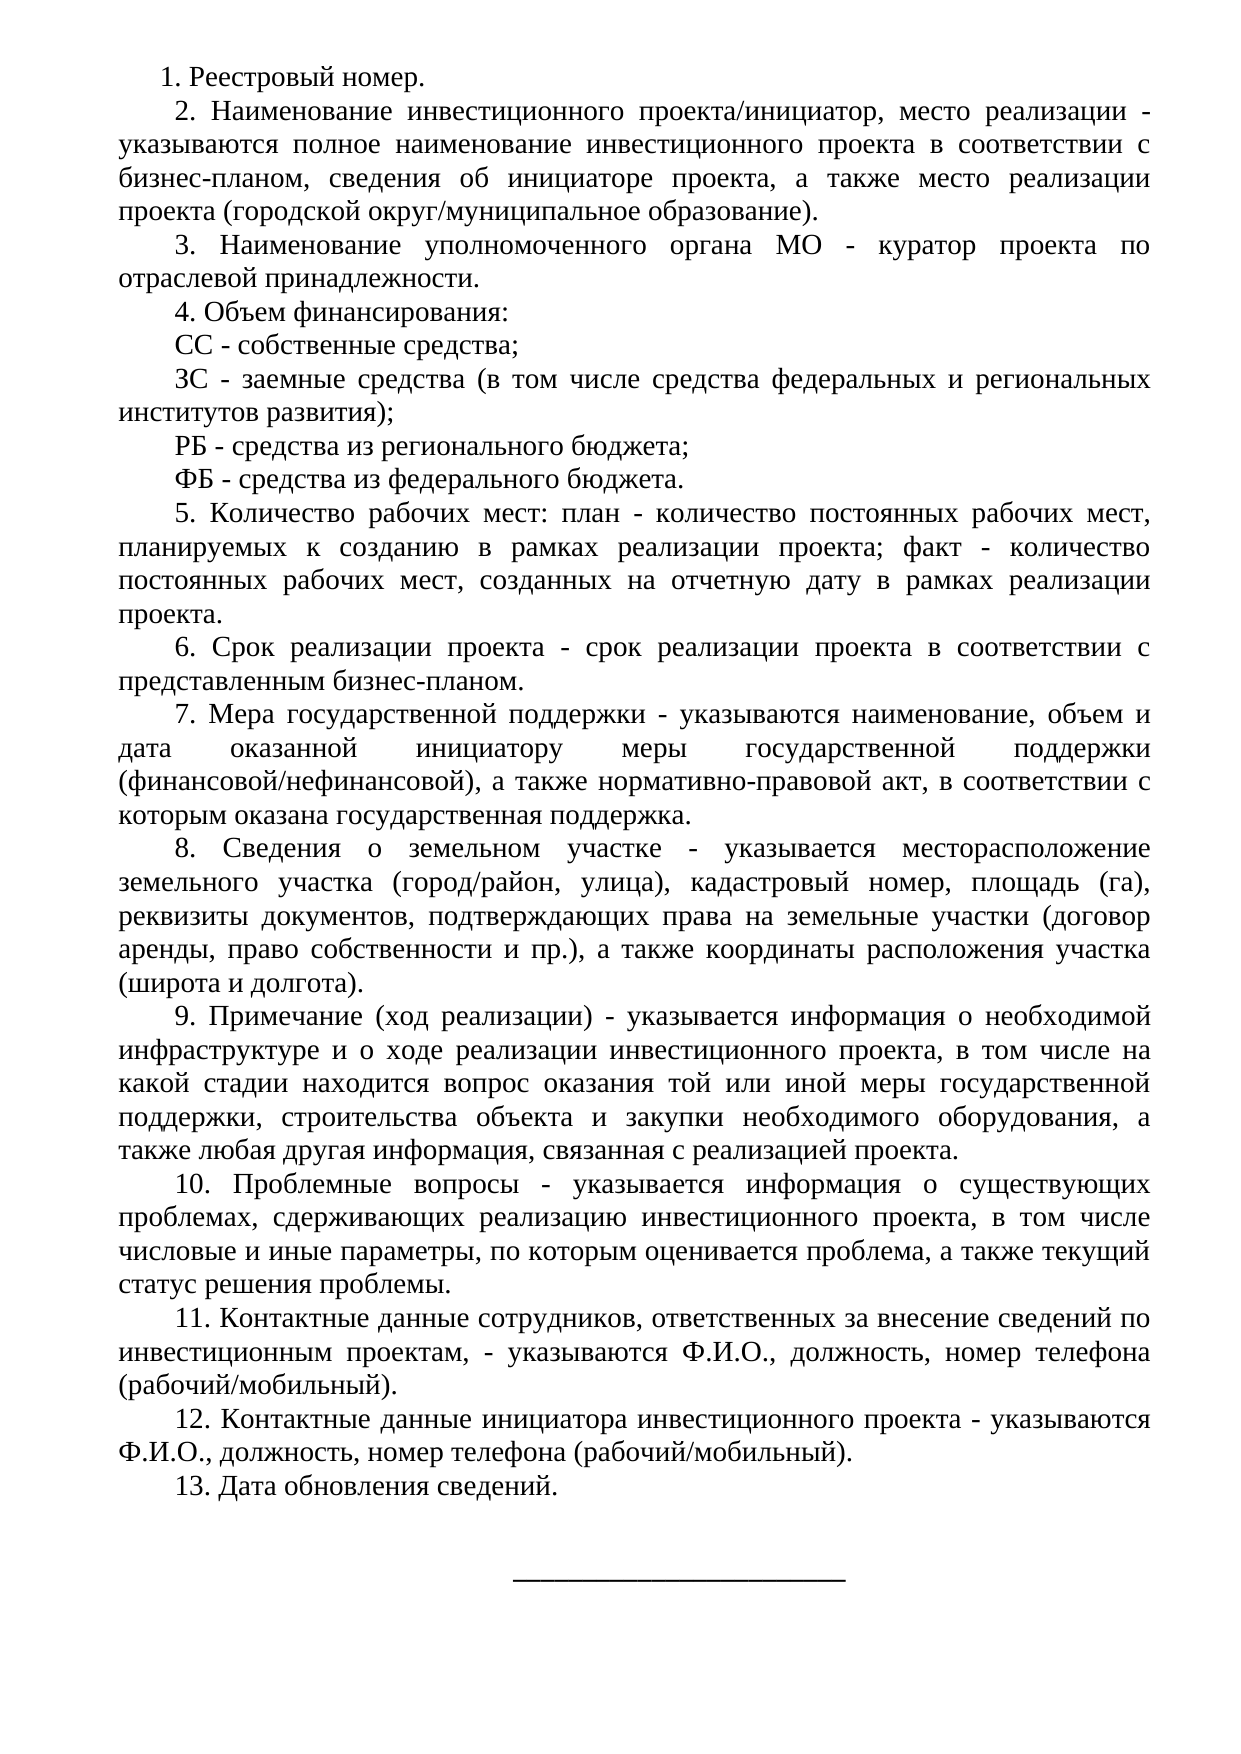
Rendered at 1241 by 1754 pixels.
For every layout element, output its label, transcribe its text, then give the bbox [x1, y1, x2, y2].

text СС - собственные средства; [118, 327, 1152, 361]
text 8. Сведения о земельном участке - указывается месторасположение земельного участка (город/район, улица), кадастровый номер, площадь (га), реквизиты документов, подтверждающих права на земельные участки (договор аренды, право собственности и пр.), а также координаты расположения участка (широта и долгота). [118, 831, 1152, 998]
text 10. Проблемные вопросы - указывается информация о существующих проблемах, сдерживающих реализацию инвестиционного проекта, в том числе числовые и иные параметры, по которым оценивается проблема, а также текущий статус решения проблемы. [118, 1166, 1152, 1300]
text 6. Срок реализации проекта - срок реализации проекта в соответствии с представленным бизнес-планом. [118, 629, 1152, 696]
text 5. Количество рабочих мест: план - количество постоянных рабочих мест, планируемых к созданию в рамках реализации проекта; факт - количество постоянных рабочих мест, созданных на отчетную дату в рамках реализации проекта. [118, 495, 1152, 629]
text 7. Мера государственной поддержки - указываются наименование, объем и дата оказанной инициатору меры государственной поддержки (финансовой/нефинансовой), а также нормативно-правовой акт, в соответствии с которым оказана государственная поддержка. [118, 696, 1152, 831]
text 9. Примечание (ход реализации) - указывается информация о необходимой инфраструктуре и о ходе реализации инвестиционного проекта, в том числе на какой стадии находится вопрос оказания той или иной меры государственной поддержки, строительства объекта и закупки необходимого оборудования, а также любая другая информация, связанная с реализацией проекта. [118, 998, 1152, 1166]
text РБ - средства из регионального бюджета; [118, 428, 1152, 462]
text ФБ - средства из федерального бюджета. [118, 462, 1152, 495]
text ЗС - заемные средства (в том числе средства федеральных и региональных институтов развития); [118, 361, 1152, 428]
text 4. Объем финансирования: [118, 294, 1152, 327]
text 11. Контактные данные сотрудников, ответственных за внесение сведений по инвестиционным проектам, - указываются Ф.И.О., должность, номер телефона (рабочий/мобильный). [118, 1300, 1152, 1401]
text ________________________ [103, 1544, 1152, 1587]
text 2. Наименование инвестиционного проекта/инициатор, место реализации - указываются полное наименование инвестиционного проекта в соответствии с бизнес-планом, сведения об инициаторе проекта, а также место реализации проекта (городской округ/муниципальное образование). [118, 93, 1152, 227]
text 13. Дата обновления сведений. [118, 1468, 1152, 1501]
text 3. Наименование уполномоченного органа МО - куратор проекта по отраслевой принадлежности. [118, 227, 1152, 294]
text 12. Контактные данные инициатора инвестиционного проекта - указываются Ф.И.О., должность, номер телефона (рабочий/мобильный). [118, 1401, 1152, 1468]
text 1. Реестровый номер. [103, 59, 1152, 93]
